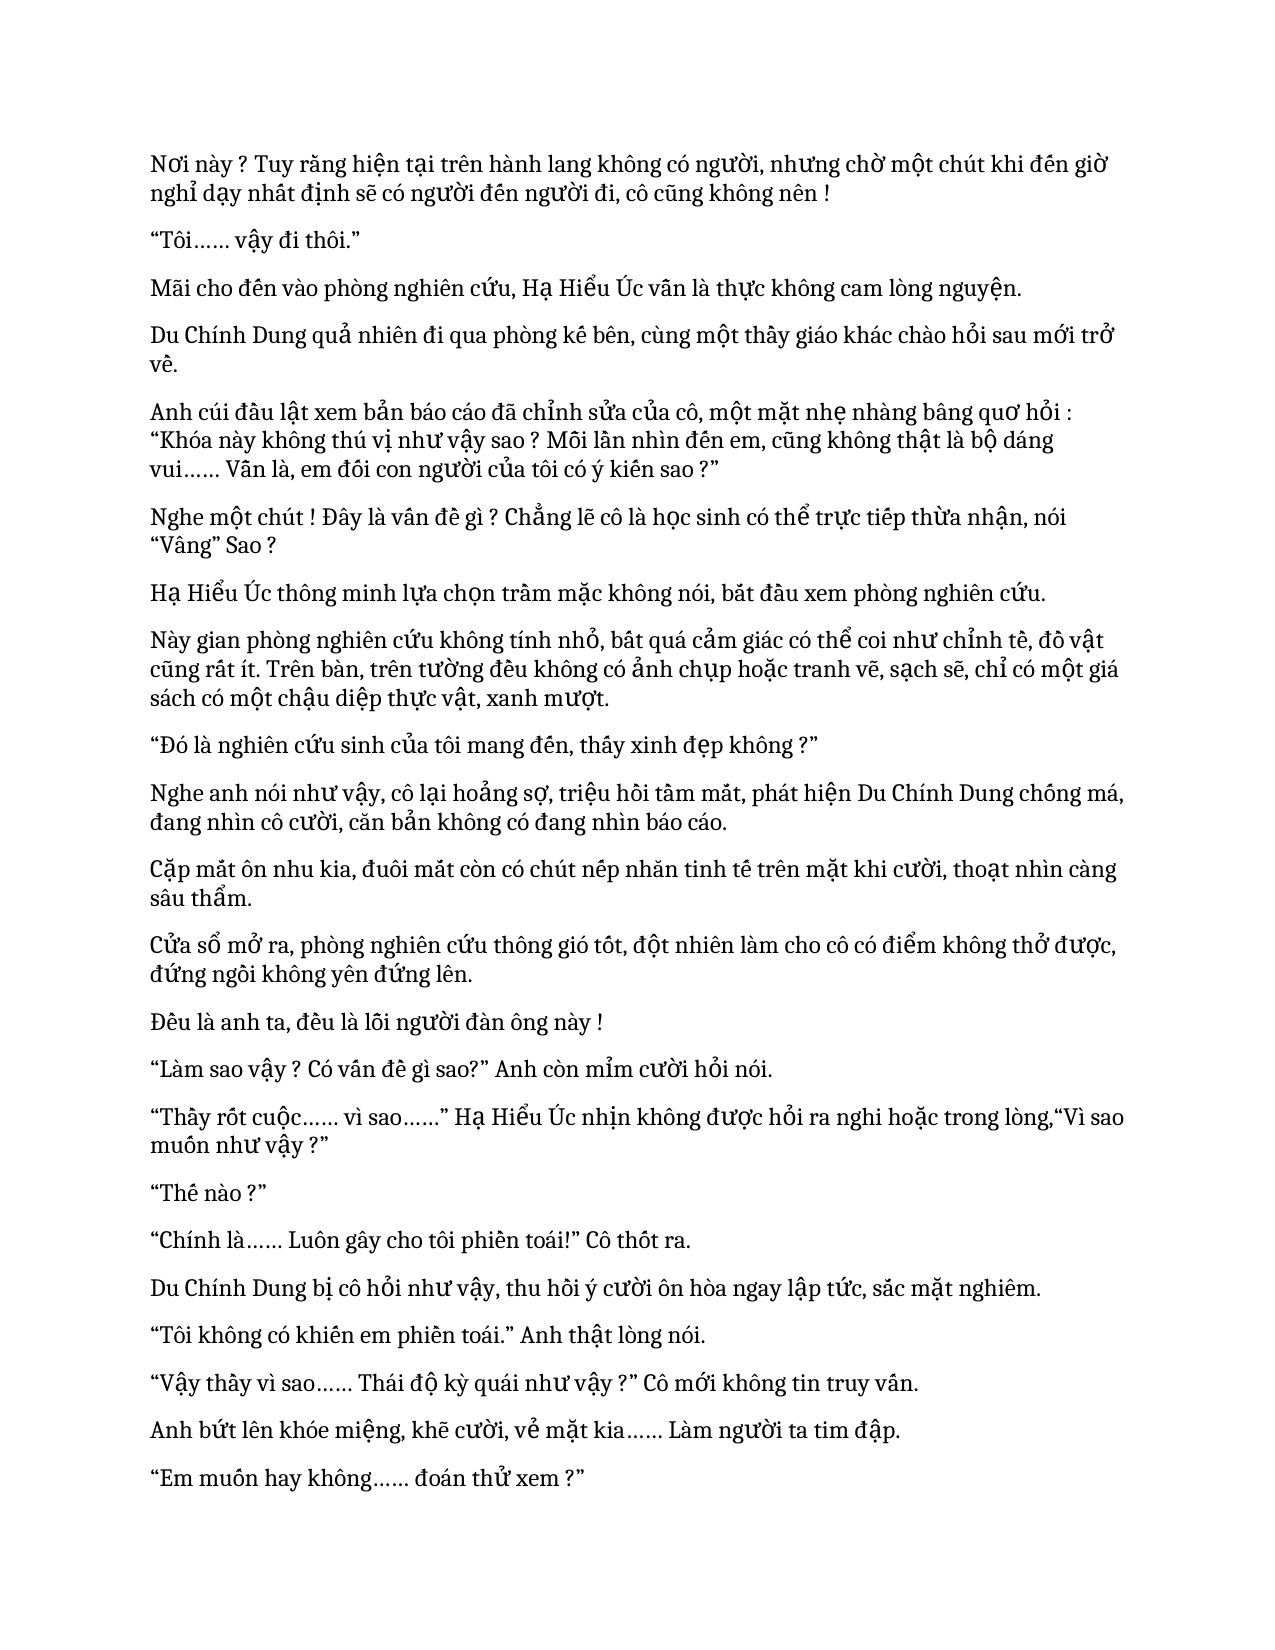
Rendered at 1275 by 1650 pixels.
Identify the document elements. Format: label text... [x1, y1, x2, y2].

text Này gian phòng nghiên cứu không tính nhỏ, bất quá cảm giác có thể coi như chỉnh tề, đồ vật cũng rất ít. Trên bàn, trên tường đều không có ảnh chụp hoặc tranh vẽ, sạch sẽ, chỉ có một giá sách có một chậu diệp thực vật, xanh mượt. [150, 626, 1125, 712]
text Đều là anh ta, đều là lỗi người đàn ông này ! [150, 1007, 1125, 1036]
text “Làm sao vậy ? Có vấn đề gì sao?” Anh còn mỉm cười hỏi nói. [150, 1055, 1125, 1084]
text Nơi này ? Tuy rằng hiện tại trên hành lang không có người, nhưng chờ một chút khi đến giờ nghỉ dạy nhất định sẽ có người đến người đi, cô cũng không nên ! [150, 150, 1125, 207]
text “Chính là…… Luôn gây cho tôi phiền toái!” Cô thốt ra. [150, 1226, 1125, 1255]
text “Tôi không có khiến em phiền toái.” Anh thật lòng nói. [150, 1321, 1125, 1350]
text Anh bứt lên khóe miệng, khẽ cười, vẻ mặt kia…… Làm người ta tim đập. [150, 1416, 1125, 1445]
text “Tôi…… vậy đi thôi.” [150, 226, 1125, 255]
text Mãi cho đến vào phòng nghiên cứu, Hạ Hiểu Úc vẫn là thực không cam lòng nguyện. [150, 274, 1125, 302]
text Cặp mắt ôn nhu kia, đuôi mắt còn có chút nếp nhăn tinh tế trên mặt khi cười, thoạt nhìn càng sâu thẩm. [150, 855, 1125, 912]
text Anh cúi đầu lật xem bản báo cáo đã chỉnh sửa của cô, một mặt nhẹ nhàng bâng quơ hỏi : “Khóa này không thú vị như vậy sao ? Mỗi lần nhìn đến em, cũng không thật là bộ dáng vui…… Vẫn là, em đối con người của tôi có ý kiến sao ?” [150, 397, 1125, 484]
text Hạ Hiểu Úc thông minh lựa chọn trầm mặc không nói, bắt đầu xem phòng nghiên cứu. [150, 579, 1125, 607]
text Cửa sổ mở ra, phòng nghiên cứu thông gió tốt, đột nhiên làm cho cô có điểm không thở được, đứng ngồi không yên đứng lên. [150, 931, 1125, 989]
text Du Chính Dung quả nhiên đi qua phòng kế bên, cùng một thầy giáo khác chào hỏi sau mới trở về. [150, 321, 1125, 379]
text Du Chính Dung bị cô hỏi như vậy, thu hồi ý cười ôn hòa ngay lập tức, sắc mặt nghiêm. [150, 1274, 1125, 1302]
text “Đó là nghiên cứu sinh của tôi mang đến, thấy xinh đẹp không ?” [150, 731, 1125, 760]
text “Thầy rốt cuộc…… vì sao……” Hạ Hiểu Úc nhịn không được hỏi ra nghi hoặc trong lòng,“Vì sao muốn như vậy ?” [150, 1102, 1125, 1160]
text Nghe anh nói như vậy, cô lại hoảng sợ, triệu hồi tầm mắt, phát hiện Du Chính Dung chống má, đang nhìn cô cười, căn bản không có đang nhìn báo cáo. [150, 779, 1125, 836]
text “Thế nào ?” [150, 1179, 1125, 1207]
text “Em muốn hay không…… đoán thử xem ?” [150, 1464, 1125, 1492]
text Nghe một chút ! Đây là vấn đề gì ? Chẳng lẽ cô là học sinh có thể trực tiếp thừa nhận, nói “Vâng” Sao ? [150, 502, 1125, 560]
text “Vậy thầy vì sao…… Thái độ kỳ quái như vậy ?” Cô mới không tin truy vấn. [150, 1369, 1125, 1397]
